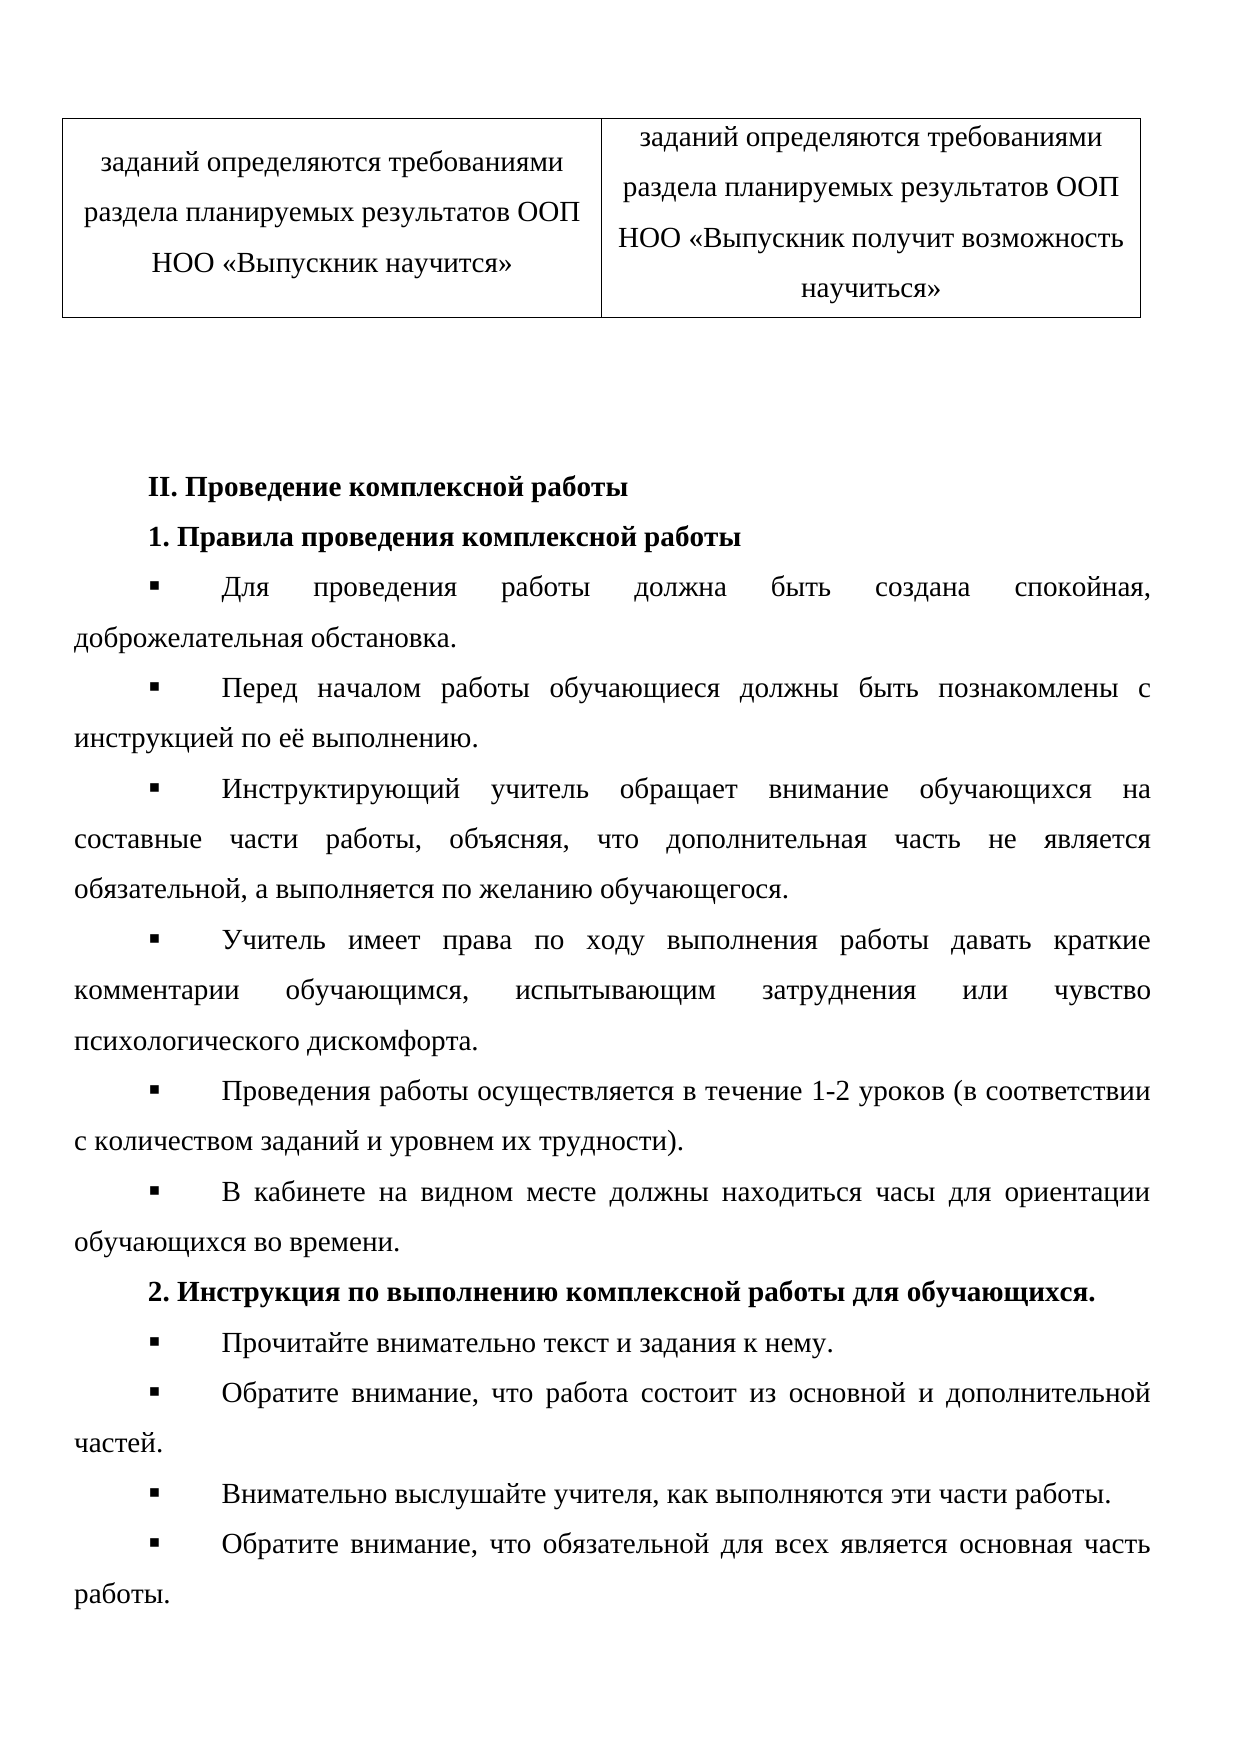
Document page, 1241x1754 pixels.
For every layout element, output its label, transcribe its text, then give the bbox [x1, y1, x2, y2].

list В кабинете на видном месте должны находиться часы для ориентации обучающихся во времени. [74, 1174, 1152, 1258]
list Прочитайте внимательно текст и задания к нему. [74, 1325, 1152, 1358]
text 2. Инструкция по выполнению комплексной работы для обучающихся. [74, 1274, 1152, 1308]
list Перед началом работы обучающиеся должны быть познакомлены с инструкцией по её выполнению. [74, 670, 1152, 754]
list Обратите внимание, что обязательной для всех является основная часть работы. [74, 1526, 1152, 1610]
text 1. Правила проведения комплексной работы [74, 519, 1152, 553]
list Внимательно выслушайте учителя, как выполняются эти части работы. [74, 1476, 1152, 1509]
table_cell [602, 119, 1140, 317]
list Обратите внимание, что работа состоит из основной и дополнительной частей. [74, 1375, 1152, 1459]
list Учитель имеет права по ходу выполнения работы давать краткие комментарии обучающимся, испытывающим затруднения или чувство психологического дискомфорта. [74, 922, 1152, 1056]
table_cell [63, 119, 601, 317]
text II. Проведение комплексной работы [74, 469, 1152, 502]
list Проведения работы осуществляется в течение 1-2 уроков (в соответствии с количеством заданий и уровнем их трудности). [74, 1073, 1152, 1157]
list Для проведения работы должна быть создана спокойная, доброжелательная обстановка. [74, 569, 1152, 653]
list Инструктирующий учитель обращает внимание обучающихся на составные части работы, объясняя, что дополнительная часть не является обязательной, а выполняется по желанию обучающегося. [74, 771, 1152, 905]
